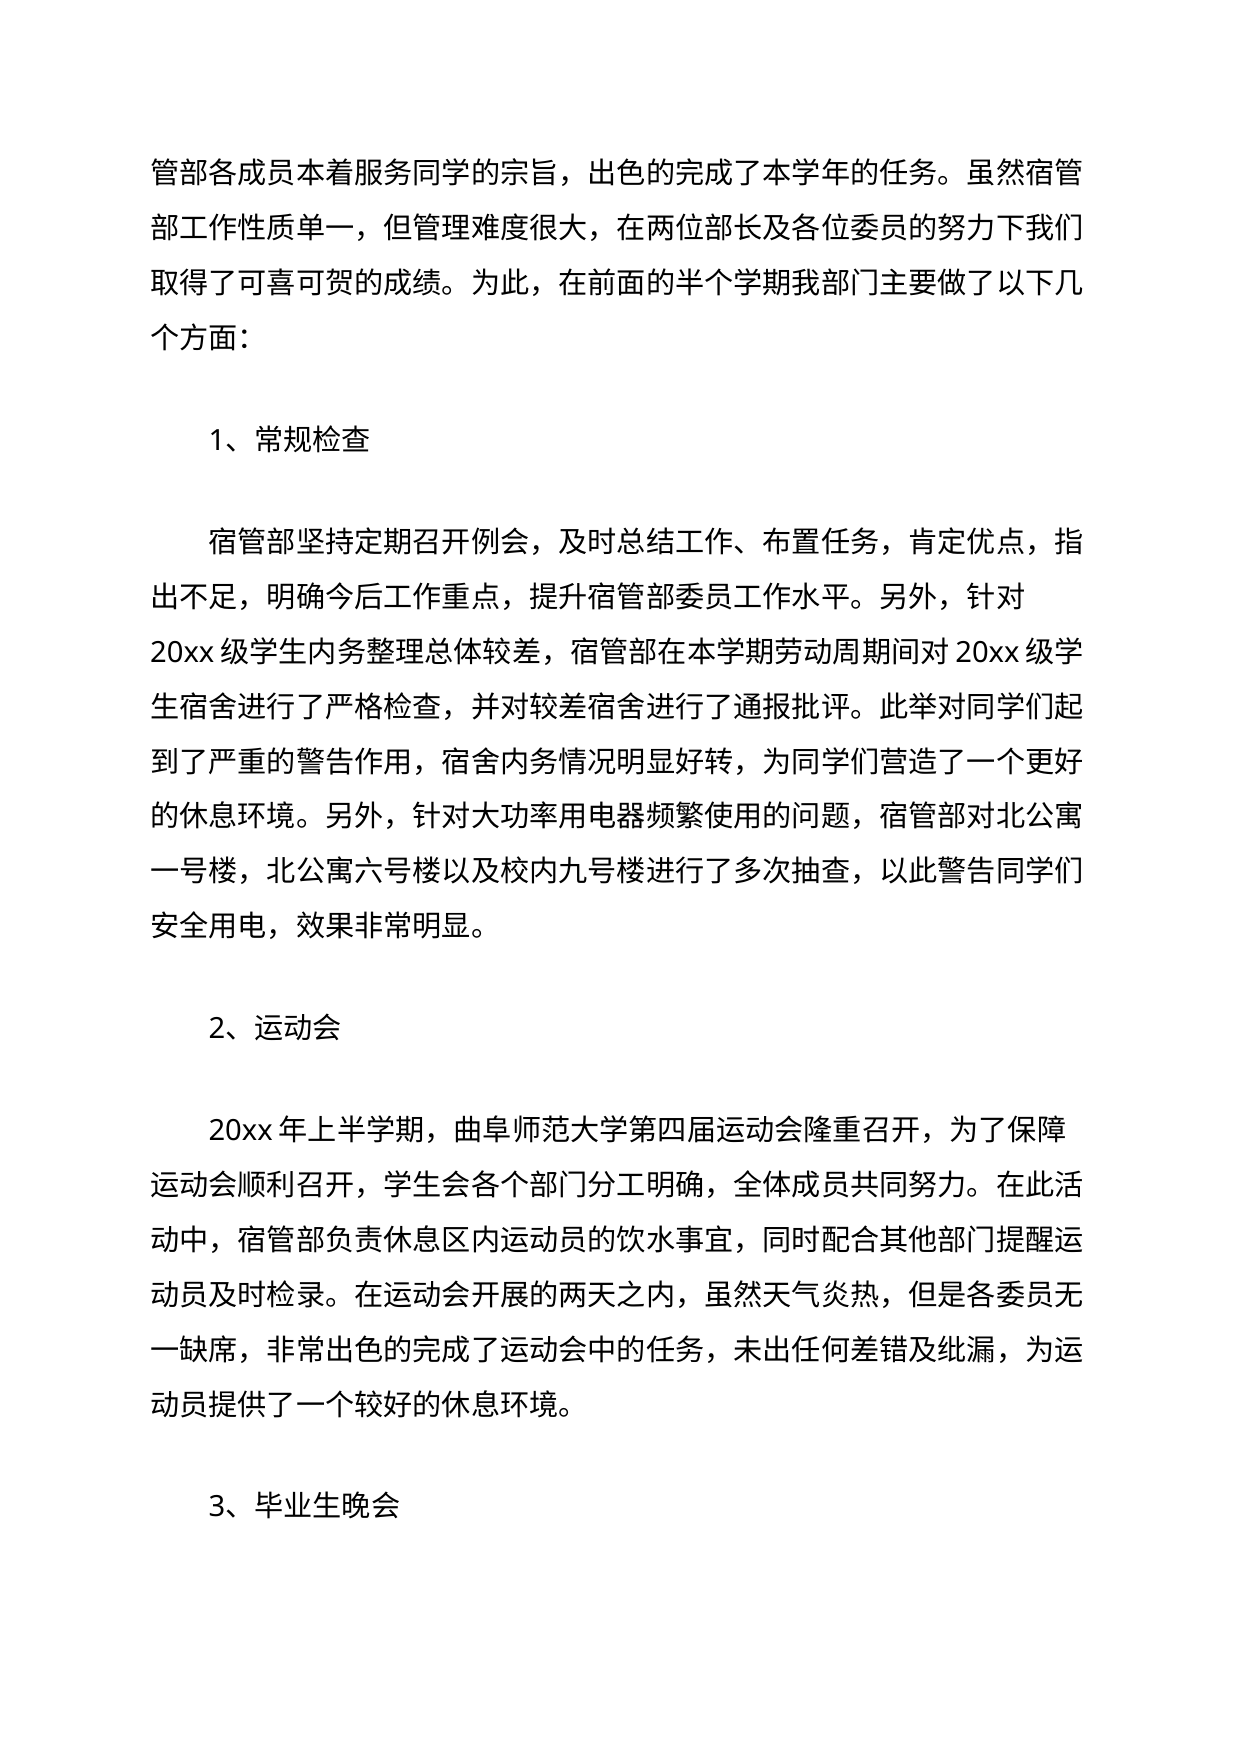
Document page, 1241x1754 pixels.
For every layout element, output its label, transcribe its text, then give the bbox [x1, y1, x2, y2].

text 20xx年上半学期，曲阜师范大学第四届运动会隆重召开，为了保障运动会顺利召开，学生会各个部门分工明确，全体成员共同努力。在此活动中，宿管部负责休息区内运动员的饮水事宜，同时配合其他部门提醒运动员及时检录。在运动会开展的两天之内，虽然天气炎热，但是各委员无一缺席，非常出色的完成了运动会中的任务，未出任何差错及纰漏，为运动员提供了一个较好的休息环境。 [150, 1107, 1090, 1423]
text 3、毕业生晚会 [150, 1483, 1090, 1525]
text 2、运动会 [150, 1004, 1090, 1047]
text 宿管部坚持定期召开例会，及时总结工作、布置任务，肯定优点，指出不足，明确今后工作重点，提升宿管部委员工作水平。另外，针对20xx级学生内务整理总体较差，宿管部在本学期劳动周期间对20xx级学生宿舍进行了严格检查，并对较差宿舍进行了通报批评。此举对同学们起到了严重的警告作用，宿舍内务情况明显好转，为同学们营造了一个更好的休息环境。另外，针对大功率用电器频繁使用的问题，宿管部对北公寓一号楼，北公寓六号楼以及校内九号楼进行了多次抽查，以此警告同学们安全用电，效果非常明显。 [150, 518, 1090, 945]
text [150, 150, 1090, 357]
text 1、常规检查 [150, 416, 1090, 459]
